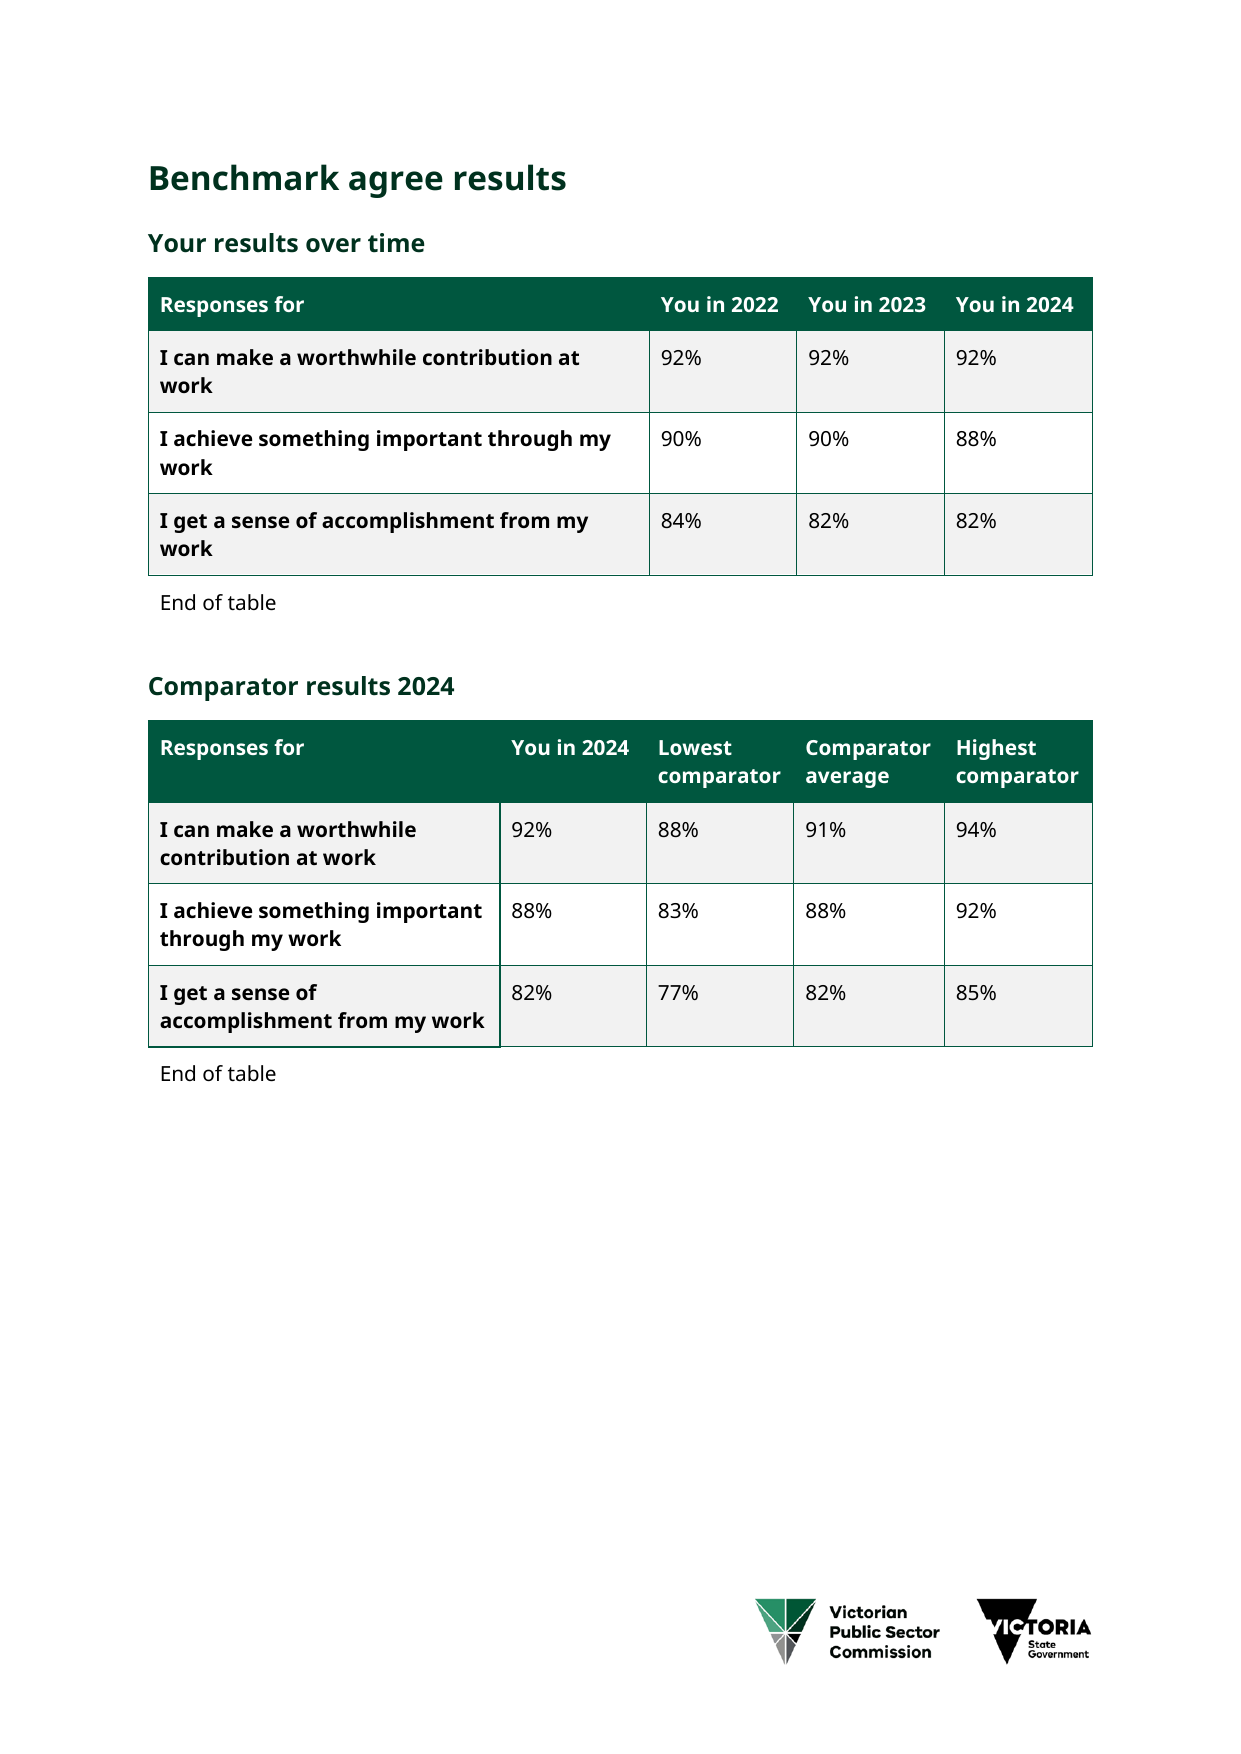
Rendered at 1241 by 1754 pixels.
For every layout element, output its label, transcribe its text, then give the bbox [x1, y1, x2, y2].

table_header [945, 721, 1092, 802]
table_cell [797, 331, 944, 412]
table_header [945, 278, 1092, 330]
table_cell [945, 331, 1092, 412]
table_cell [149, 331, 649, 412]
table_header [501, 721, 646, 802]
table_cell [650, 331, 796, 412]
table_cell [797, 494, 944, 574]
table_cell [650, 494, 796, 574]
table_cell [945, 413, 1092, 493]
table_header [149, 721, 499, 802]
subtitle Comparator results 2024 [148, 669, 1092, 703]
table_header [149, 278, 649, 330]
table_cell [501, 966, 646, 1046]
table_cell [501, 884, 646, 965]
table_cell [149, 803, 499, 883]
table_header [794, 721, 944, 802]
subtitle Benchmark agree results [148, 154, 1092, 200]
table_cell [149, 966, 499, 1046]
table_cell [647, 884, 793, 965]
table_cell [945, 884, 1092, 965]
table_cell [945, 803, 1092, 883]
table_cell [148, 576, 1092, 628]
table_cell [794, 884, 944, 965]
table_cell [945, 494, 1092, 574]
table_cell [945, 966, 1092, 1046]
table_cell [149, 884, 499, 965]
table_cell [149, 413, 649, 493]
subtitle Your results over time [148, 226, 1092, 260]
picture [754, 1598, 1093, 1666]
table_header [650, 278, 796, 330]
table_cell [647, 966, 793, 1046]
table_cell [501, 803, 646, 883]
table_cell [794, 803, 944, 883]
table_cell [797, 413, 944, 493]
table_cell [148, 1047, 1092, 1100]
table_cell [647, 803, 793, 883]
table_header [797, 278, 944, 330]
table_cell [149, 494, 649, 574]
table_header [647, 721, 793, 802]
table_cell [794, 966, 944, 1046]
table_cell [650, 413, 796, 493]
